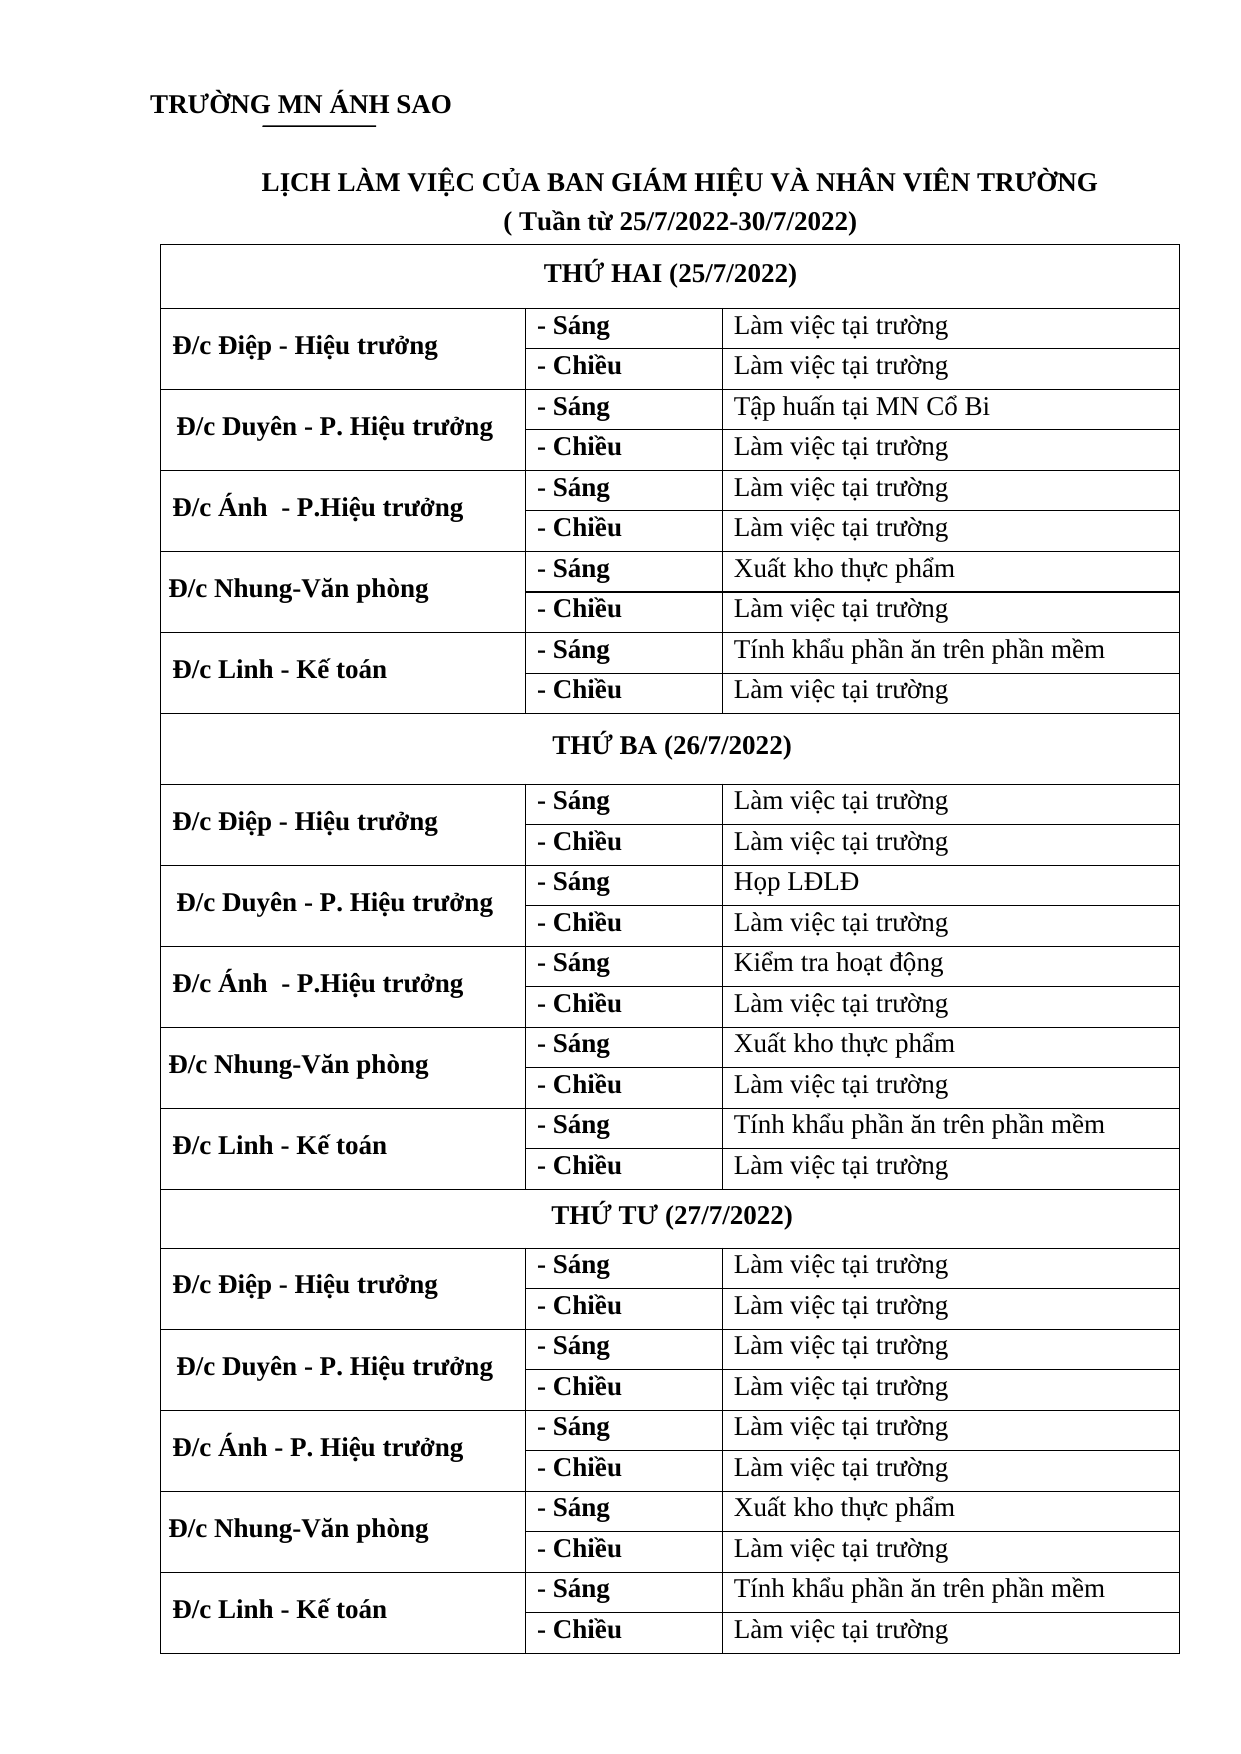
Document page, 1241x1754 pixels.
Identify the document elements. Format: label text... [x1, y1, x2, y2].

text LỊCH LÀM VIỆC CỦA BAN GIÁM HIỆU VÀ NHÂN VIÊN TRƯỜNG [150, 166, 1210, 197]
table_cell - Chiều [526, 430, 722, 470]
table_cell Làm việc tại trường [723, 430, 1179, 470]
table_cell Làm việc tại trường [723, 674, 1179, 713]
table_cell - Sáng [526, 1573, 722, 1612]
table_cell Đ/c Linh - Kế toán [161, 1573, 525, 1653]
table_cell - Sáng [526, 1028, 722, 1067]
table_cell - Chiều [526, 1451, 722, 1491]
table_cell - Sáng [526, 1411, 722, 1450]
text TRƯỜNG MN ÁNH SAO [150, 89, 1210, 120]
table_cell Kiểm tra hoạt động [723, 947, 1179, 986]
table_cell Đ/c Ánh - P. Hiệu trưởng [161, 1411, 525, 1491]
table_cell - Chiều [526, 1370, 722, 1409]
table_cell - Sáng [526, 1330, 722, 1369]
table_cell - Chiều [526, 511, 722, 551]
table_cell Làm việc tại trường [723, 987, 1179, 1027]
table_cell - Chiều [526, 1149, 722, 1189]
table_cell Đ/c Điệp - Hiệu trưởng [161, 1249, 525, 1328]
table_cell THỨ BA (26/7/2022) [161, 714, 1179, 783]
table_cell - Chiều [526, 1532, 722, 1572]
table_cell Xuất kho thực phẩm [723, 1028, 1179, 1067]
table_cell - Sáng [526, 866, 722, 905]
table_cell Đ/c Linh - Kế toán [161, 1109, 525, 1189]
table_cell Họp LĐLĐ [723, 866, 1179, 905]
table_cell Làm việc tại trường [723, 1411, 1179, 1450]
table_cell Đ/c Nhung-Văn phòng [161, 552, 525, 632]
table_cell Làm việc tại trường [723, 1249, 1179, 1288]
table_cell Đ/c Nhung-Văn phòng [161, 1492, 525, 1572]
table_cell Đ/c Điệp - Hiệu trưởng [161, 785, 525, 864]
table_cell Xuất kho thực phẩm [723, 552, 1179, 591]
table_cell THỨ TƯ (27/7/2022) [161, 1190, 1179, 1247]
table_cell Đ/c Nhung-Văn phòng [161, 1028, 525, 1108]
table_header THỨ HAI (25/7/2022) [161, 245, 1179, 308]
table_cell Đ/c Điệp - Hiệu trưởng [161, 309, 525, 389]
table_cell Làm việc tại trường [723, 349, 1179, 389]
table_cell - Sáng [526, 552, 722, 591]
table_cell - Sáng [526, 1109, 722, 1148]
table_cell - Sáng [526, 947, 722, 986]
table_cell Làm việc tại trường [723, 471, 1179, 510]
table_cell - Chiều [526, 987, 722, 1027]
table_cell - Chiều [526, 825, 722, 864]
table_cell - Sáng [526, 471, 722, 510]
table_cell Làm việc tại trường [723, 511, 1179, 551]
table_cell - Chiều [526, 1068, 722, 1108]
table_cell - Chiều [526, 906, 722, 946]
table_cell Làm việc tại trường [723, 593, 1179, 632]
table_cell Làm việc tại trường [723, 1613, 1179, 1653]
table_cell - Sáng [526, 309, 722, 348]
table_cell - Sáng [526, 633, 722, 672]
table_cell Xuất kho thực phẩm [723, 1492, 1179, 1531]
table_cell - Chiều [526, 1289, 722, 1328]
table_cell Làm việc tại trường [723, 1068, 1179, 1108]
table_cell Đ/c Duyên - P. Hiệu trưởng [161, 1330, 525, 1409]
table_cell Làm việc tại trường [723, 906, 1179, 946]
table_cell - Chiều [526, 349, 722, 389]
table_cell Làm việc tại trường [723, 785, 1179, 824]
table_cell Đ/c Linh - Kế toán [161, 633, 525, 713]
table_cell Làm việc tại trường [723, 1370, 1179, 1409]
table_cell Tính khẩu phần ăn trên phần mềm [723, 1573, 1179, 1612]
table_cell Làm việc tại trường [723, 1451, 1179, 1491]
text ( Tuần từ 25/7/2022-30/7/2022) [150, 205, 1210, 236]
table_cell - Sáng [526, 1492, 722, 1531]
table_cell - Chiều [526, 674, 722, 713]
table_cell Làm việc tại trường [723, 1330, 1179, 1369]
table_cell Đ/c Duyên - P. Hiệu trưởng [161, 866, 525, 946]
table_cell Làm việc tại trường [723, 1532, 1179, 1572]
table_cell Đ/c Ánh - P.Hiệu trưởng [161, 471, 525, 551]
table_cell Tập huấn tại MN Cổ Bi [723, 390, 1179, 429]
table_cell Tính khẩu phần ăn trên phần mềm [723, 1109, 1179, 1148]
table_cell Làm việc tại trường [723, 1149, 1179, 1189]
table_cell Làm việc tại trường [723, 309, 1179, 348]
table_cell Đ/c Ánh - P.Hiệu trưởng [161, 947, 525, 1027]
table_cell - Sáng [526, 390, 722, 429]
table_cell - Sáng [526, 785, 722, 824]
table_cell - Sáng [526, 1249, 722, 1288]
table_cell Tính khẩu phần ăn trên phần mềm [723, 633, 1179, 672]
table_cell Làm việc tại trường [723, 825, 1179, 864]
table_cell Làm việc tại trường [723, 1289, 1179, 1328]
table_cell - Chiều [526, 593, 722, 632]
table_cell - Chiều [526, 1613, 722, 1653]
table_cell Đ/c Duyên - P. Hiệu trưởng [161, 390, 525, 470]
